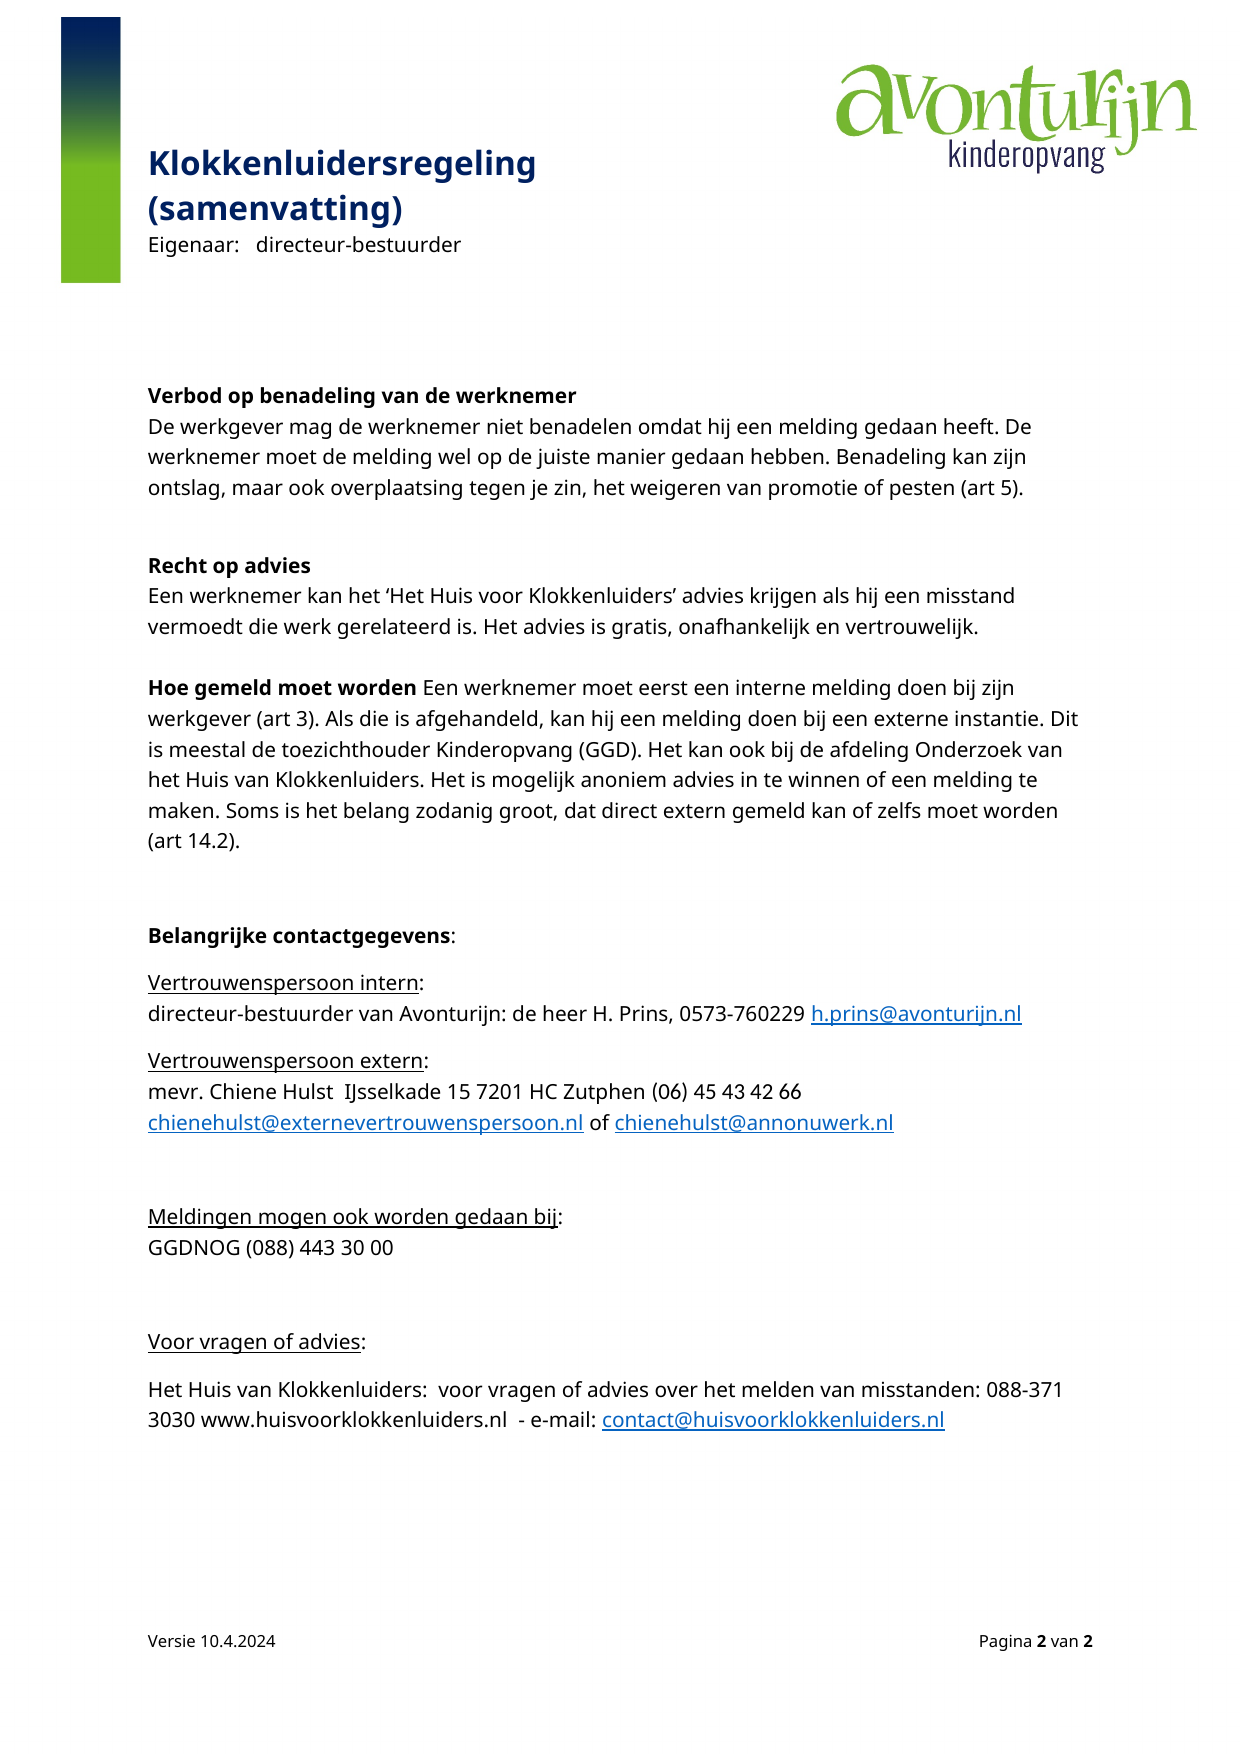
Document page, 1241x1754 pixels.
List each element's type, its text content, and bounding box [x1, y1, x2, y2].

text Het Huis van Klokkenluiders: voor vragen of advies over het melden van misstanden: 088-371 3030 www.huisvoorklokkenluiders.nl - e-mail: contact@huisvoorklokkenluiders.nl [148, 1375, 1093, 1434]
text Voor vragen of advies: [148, 1327, 1093, 1356]
text Verbod op benadeling van de werknemer De werkgever mag de werknemer niet benadelen omdat hij een melding gedaan heeft. De werknemer moet de melding wel op de juiste manier gedaan hebben. Benadeling kan zijn ontslag, maar ook overplaatsing tegen je zin, het weigeren van promotie of pesten (art 5). [148, 381, 1093, 502]
text Meldingen mogen ook worden gedaan bij: GGDNOG (088) 443 30 00 [148, 1202, 1093, 1261]
picture [0, 17, 1241, 1754]
text Belangrijke contactgegevens: [148, 921, 1093, 950]
text Vertrouwenspersoon extern: mevr. Chiene Hulst IJsselkade 15 7201 HC Zutphen (06) 45 43 42 66 chienehulst@externevertrouwenspersoon.nl of chienehulst@annonuwerk.nl [148, 1046, 1093, 1136]
text Vertrouwenspersoon intern: directeur-bestuurder van Avonturijn: de heer H. Prins, 0573-760229 h.prins@avonturijn.nl [148, 968, 1093, 1028]
text Recht op advies Een werknemer kan het ‘Het Huis voor Klokkenluiders’ advies krijgen als hij een misstand vermoedt die werk gerelateerd is. Het advies is gratis, onafhankelijk en vertrouwelijk. Hoe gemeld moet worden Een werknemer moet eerst een interne melding doen bij zijn werkgever (art 3). Als die is afgehandeld, kan hij een melding doen bij een externe instantie. Dit is meestal de toezichthouder Kinderopvang (GGD). Het kan ook bij de afdeling Onderzoek van het Huis van Klokkenluiders. Het is mogelijk anoniem advies in te winnen of een melding te maken. Soms is het belang zodanig groot, dat direct extern gemeld kan of zelfs moet worden (art 14.2). [148, 520, 1093, 855]
